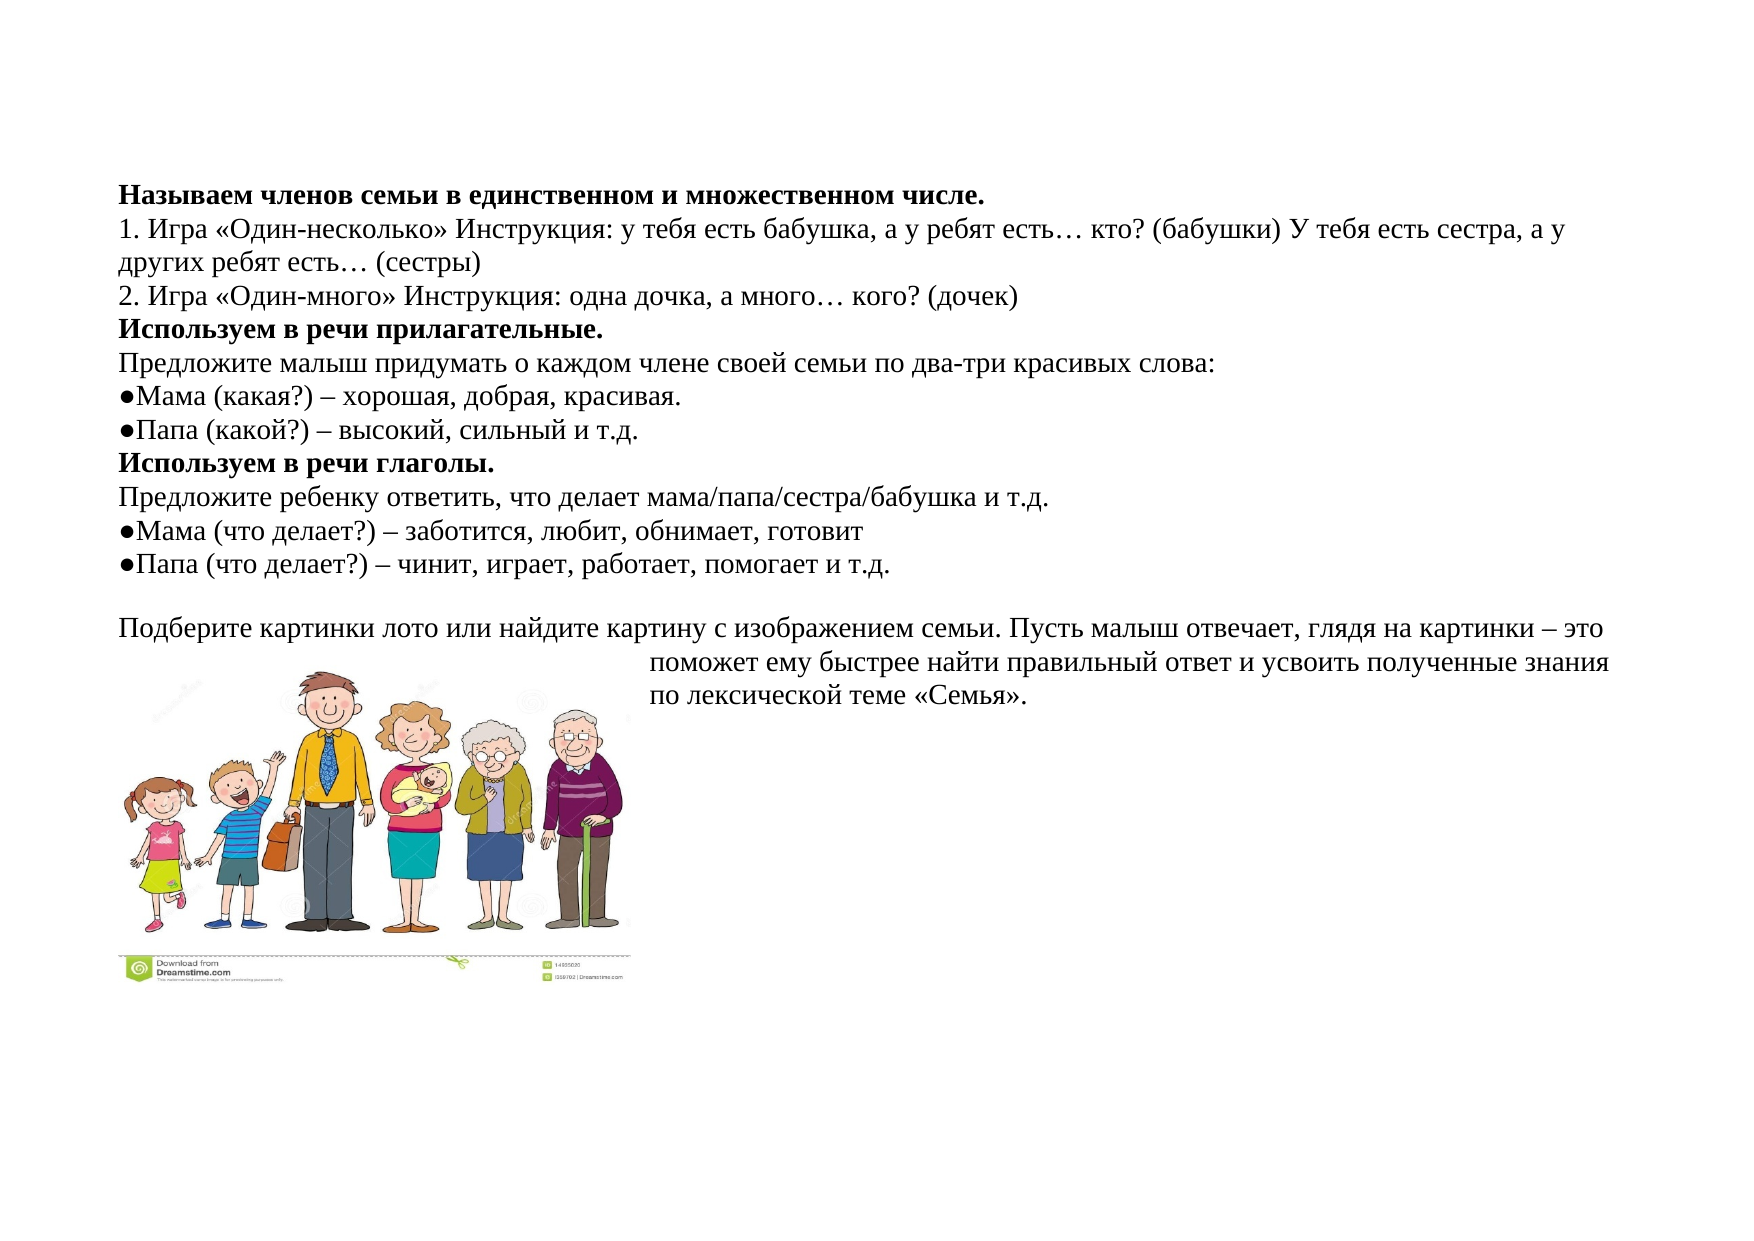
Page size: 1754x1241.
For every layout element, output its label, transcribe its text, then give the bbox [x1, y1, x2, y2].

picture [118, 643, 631, 986]
text Подберите картинки лото или найдите картину с изображением семьи. Пусть малыш отвечает, глядя на картинки – это поможет ему быстрее найти правильный ответ и усвоить полученные знания по лексической теме «Семья». [118, 610, 1636, 711]
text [118, 177, 1636, 610]
